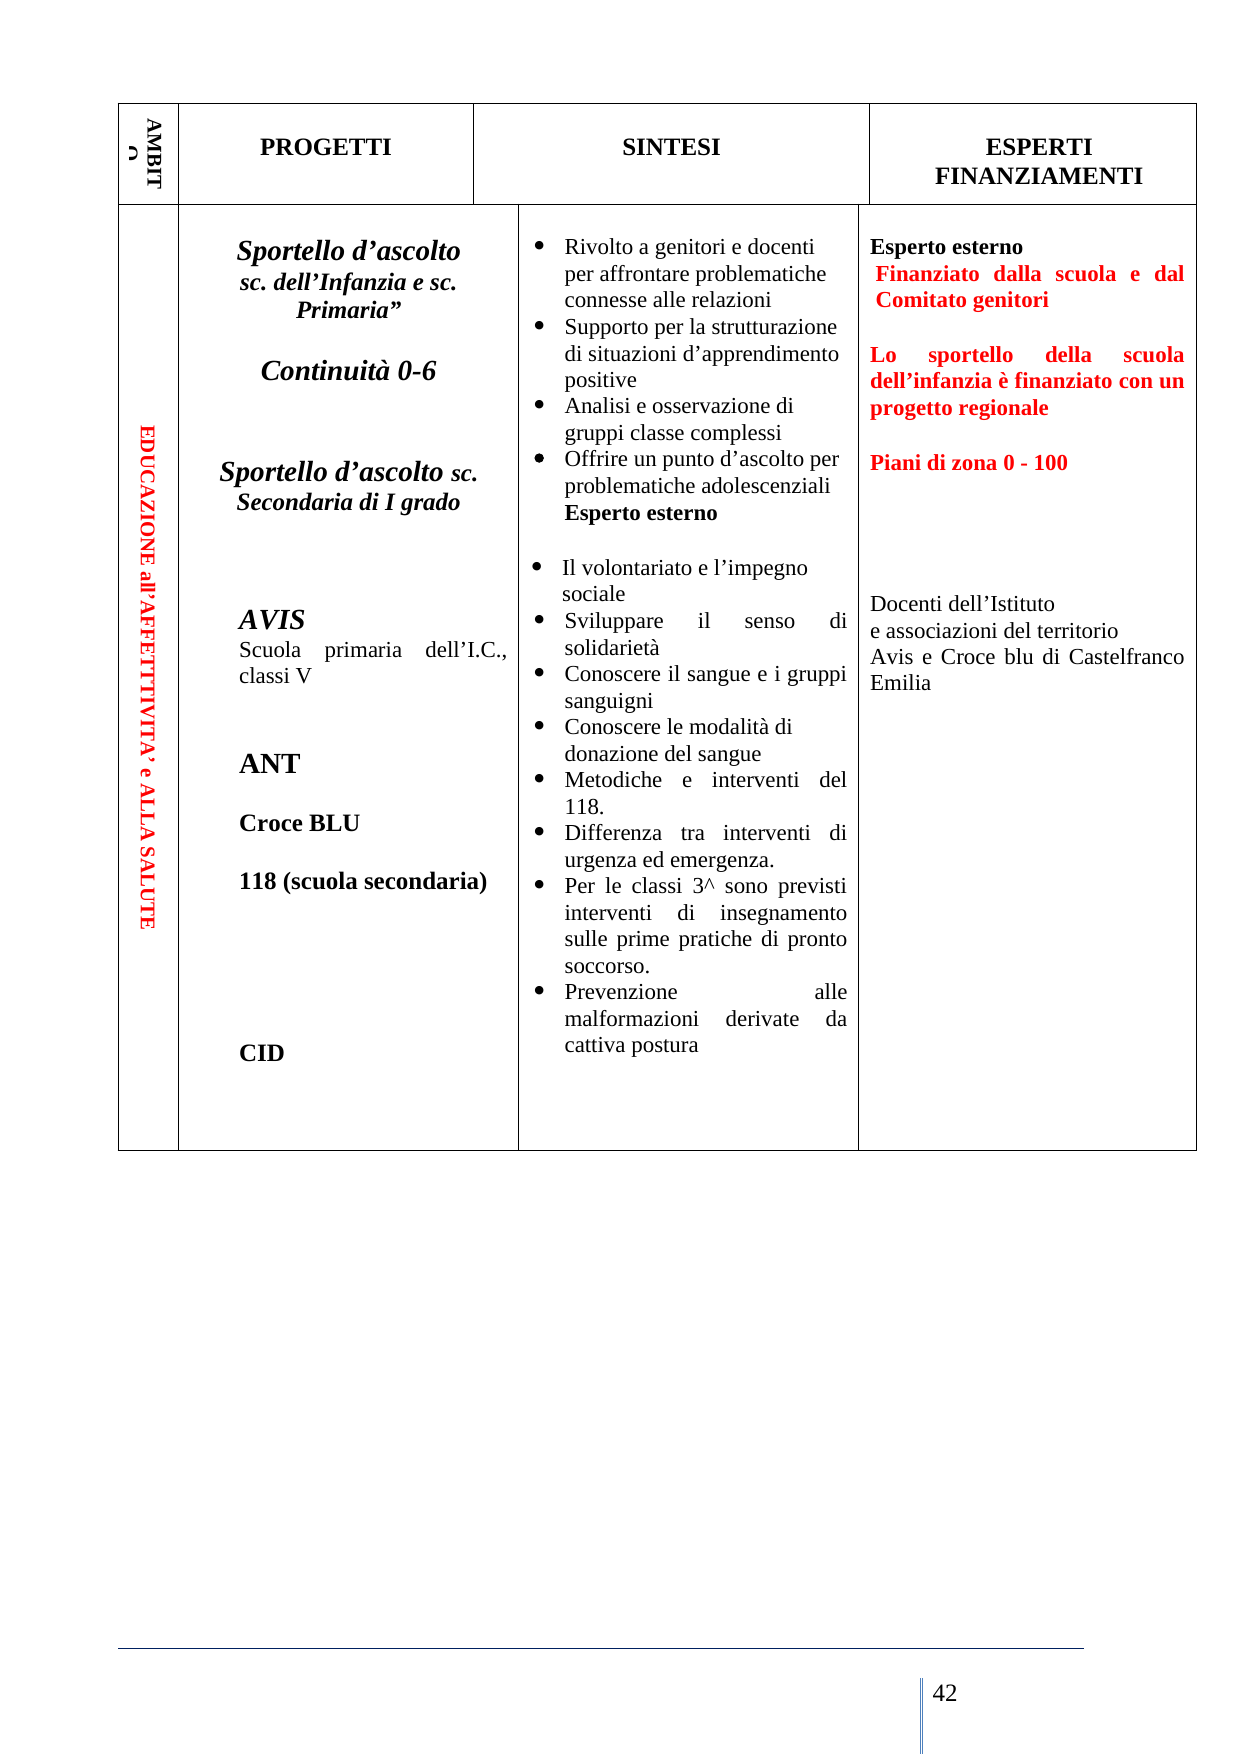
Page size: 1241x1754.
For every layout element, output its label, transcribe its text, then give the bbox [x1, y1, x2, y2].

table_header ESPERTI FINANZIAMENTI [870, 104, 1196, 203]
table_header AMBITO [119, 104, 178, 203]
table_cell Rivolto a genitori e docenti per affrontare problematiche connesse alle relazioni Supporto per la strutturazione di situazioni d’apprendimento positive Analisi e osservazione di gruppi classe complessi Offrire un punto d’ascolto per problematiche adolescenziali Esperto esterno Il volontariato e l’impegno sociale Sviluppare il senso di solidarietà Conoscere il sangue e i gruppi sanguigni Conoscere le modalità di donazione del sangue Metodiche e interventi del 118. Differenza tra interventi di urgenza ed emergenza. Per le classi 3^ sono previsti interventi di insegnamento sulle prime pratiche di pronto soccorso. Prevenzione alle malformazioni derivate da cattiva postura [519, 205, 858, 1150]
table_header SINTESI [474, 104, 869, 203]
table_header PROGETTI [179, 104, 473, 203]
table_cell Esperto esterno Finanziato dalla scuola e dal Comitato genitori Lo sportello della scuola dell’infanzia è finanziato con un progetto regionale Piani di zona 0 - 100 Docenti dell’Istituto e associazioni del territorio Avis e Croce blu di Castelfranco Emilia [859, 205, 1196, 1150]
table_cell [119, 205, 178, 1150]
table_cell Sportello d’ascolto sc. dell’Infanzia e sc. Primaria” Continuità 0-6 Sportello d’ascolto sc. Secondaria di I grado AVIS Scuola primaria dell’I.C., classi V ANT Croce BLU 118 (scuola secondaria) CID [179, 205, 518, 1150]
